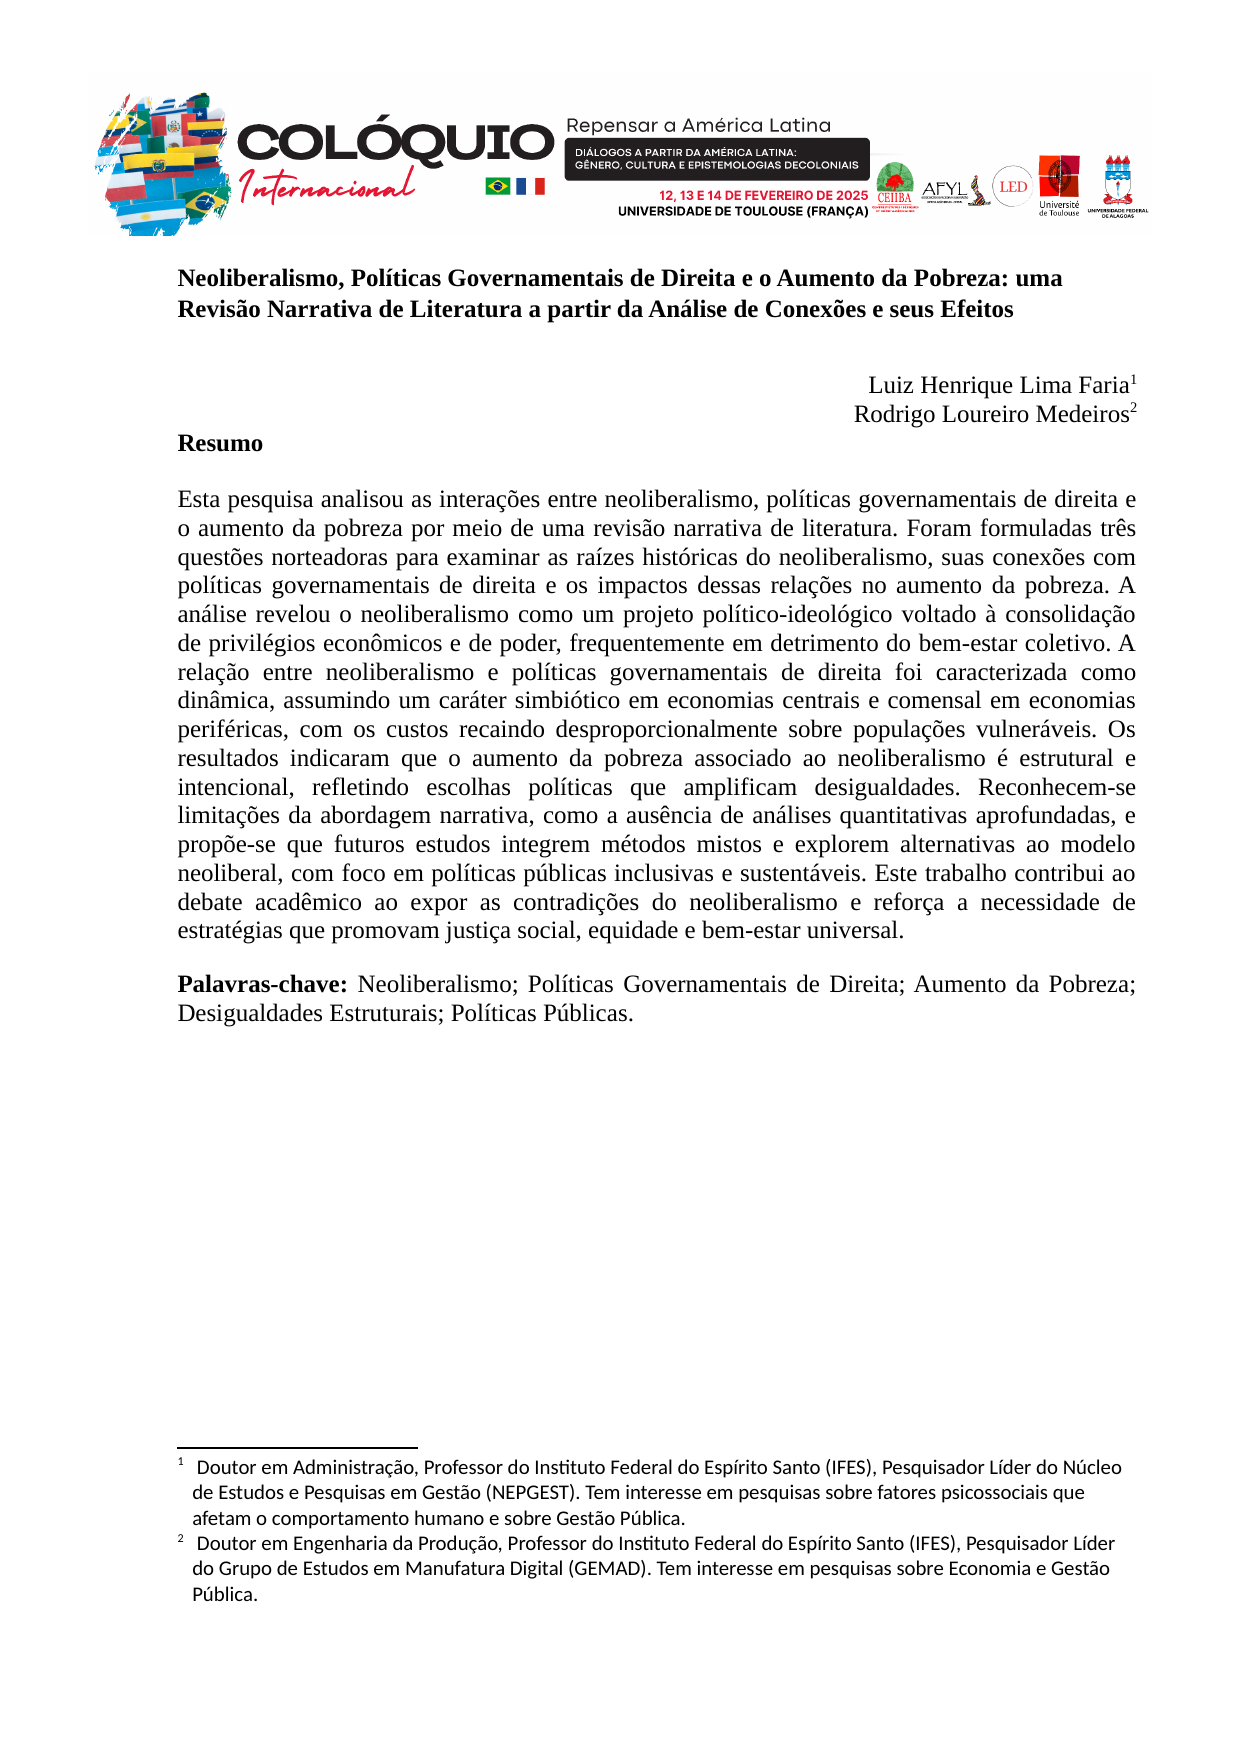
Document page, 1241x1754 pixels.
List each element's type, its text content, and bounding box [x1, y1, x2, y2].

text Palavras-chave: Neoliberalismo; Políticas Governamentais de Direita; Aumento da Pobreza; Desigualdades Estruturais; Políticas Públicas. [177, 969, 1137, 1027]
text Rodrigo Loureiro Medeiros [177, 399, 1137, 428]
text Neoliberalismo, Políticas Governamentais de Direita e o Aumento da Pobreza: uma Revisão Narrativa de Literatura a partir da Análise de Conexões e seus Efeitos [177, 263, 1137, 323]
text Luiz Henrique Lima Faria [177, 371, 1137, 399]
picture [88, 73, 1152, 236]
text Resumo [177, 428, 1137, 457]
text Esta pesquisa analisou as interações entre neoliberalismo, políticas governamentais de direita e o aumento da pobreza por meio de uma revisão narrativa de literatura. Foram formuladas três questões norteadoras para examinar as raízes históricas do neoliberalismo, suas conexões com políticas governamentais de direita e os impactos dessas relações no aumento da pobreza. A análise revelou o neoliberalismo como um projeto político-ideológico voltado à consolidação de privilégios econômicos e de poder, frequentemente em detrimento do bem-estar coletivo. A relação entre neoliberalismo e políticas governamentais de direita foi caracterizada como dinâmica, assumindo um caráter simbiótico em economias centrais e comensal em economias periféricas, com os custos recaindo desproporcionalmente sobre populações vulneráveis. Os resultados indicaram que o aumento da pobreza associado ao neoliberalismo é estrutural e intencional, refletindo escolhas políticas que amplificam desigualdades. Reconhecem-se limitações da abordagem narrativa, como a ausência de análises quantitativas aprofundadas, e propõe-se que futuros estudos integrem métodos mistos e explorem alternativas ao modelo neoliberal, com foco em políticas públicas inclusivas e sustentáveis. Este trabalho contribui ao debate acadêmico ao expor as contradições do neoliberalismo e reforça a necessidade de estratégias que promovam justiça social, equidade e bem-estar universal. [177, 484, 1137, 944]
